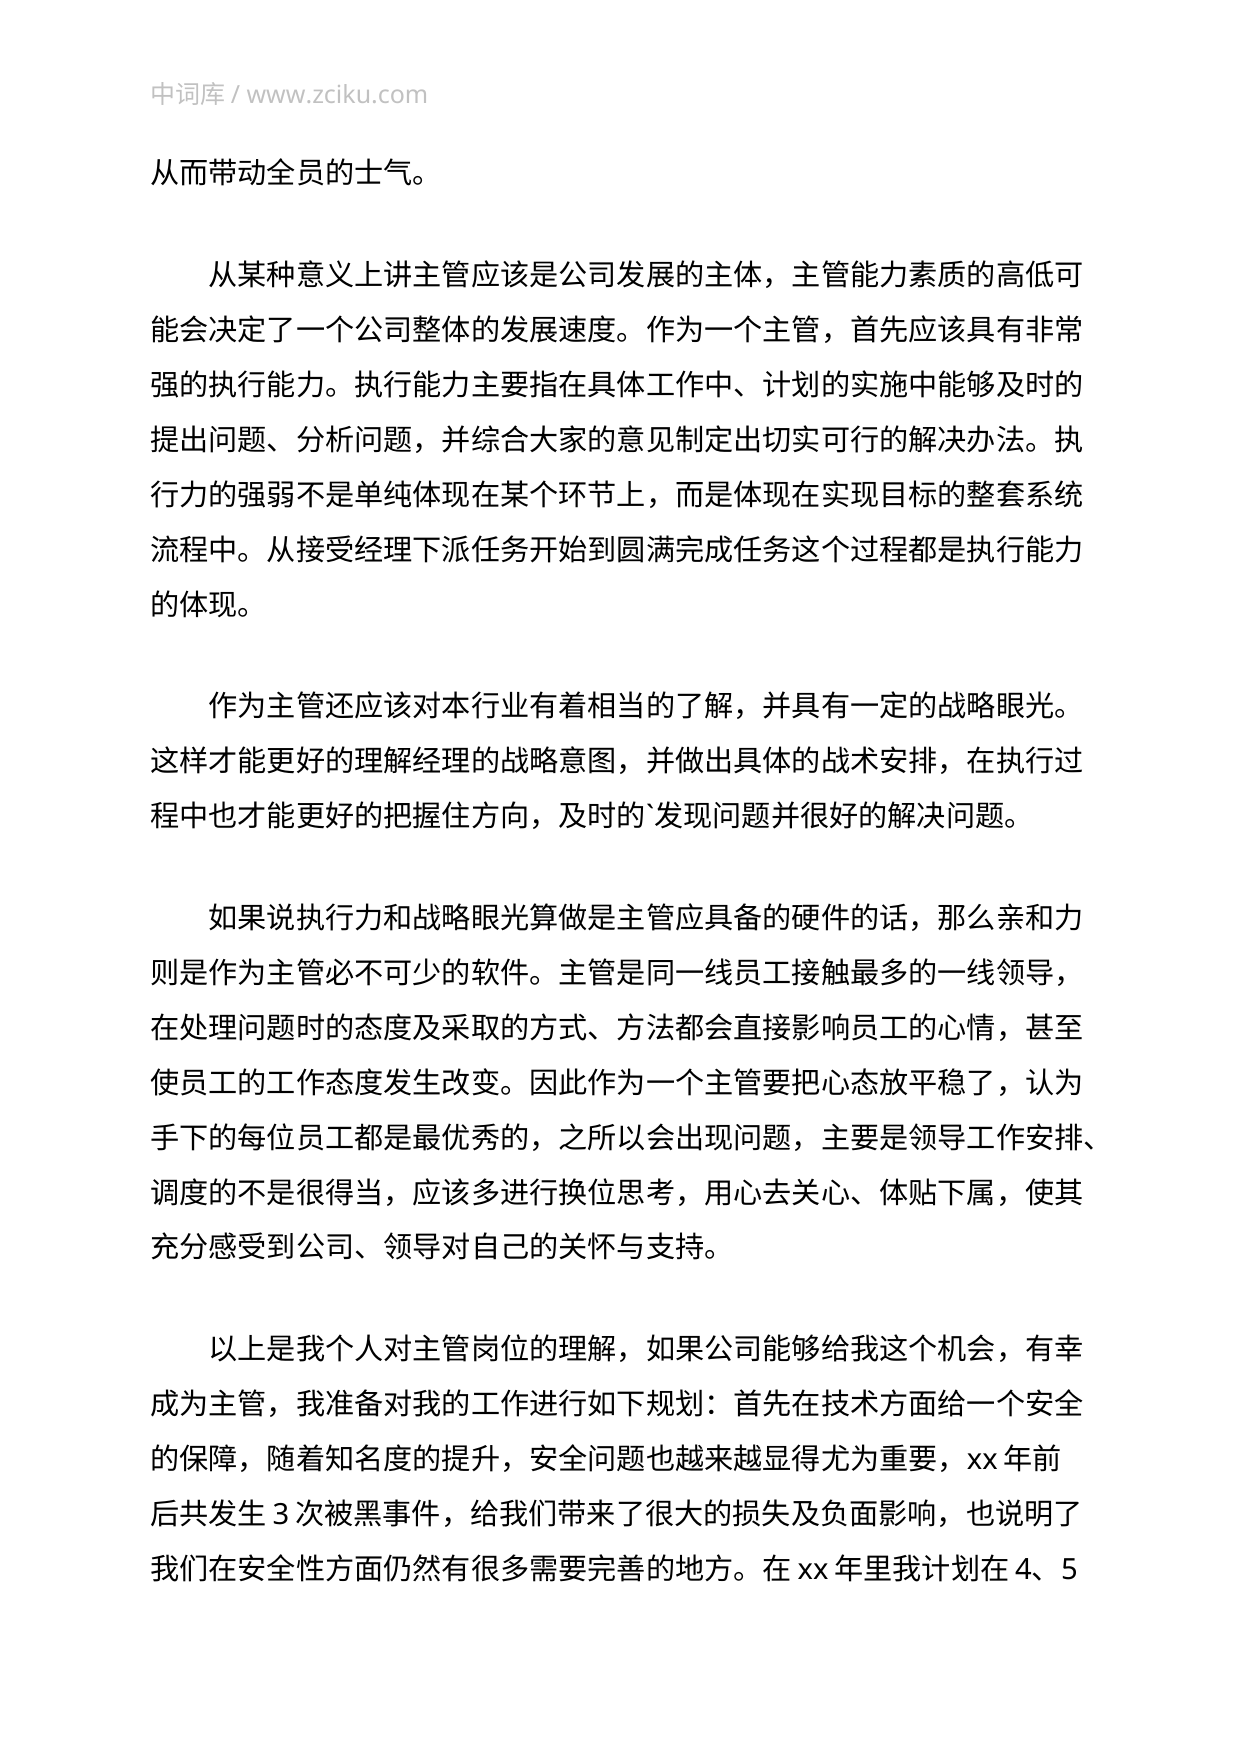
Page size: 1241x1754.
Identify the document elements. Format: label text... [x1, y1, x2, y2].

text 从某种意义上讲主管应该是公司发展的主体，主管能力素质的高低可能会决定了一个公司整体的发展速度。作为一个主管，首先应该具有非常强的执行能力。执行能力主要指在具体工作中、计划的实施中能够及时的提出问题、分析问题，并综合大家的意见制定出切实可行的解决办法。执行力的强弱不是单纯体现在某个环节上，而是体现在实现目标的整套系统流程中。从接受经理下派任务开始到圆满完成任务这个过程都是执行能力的体现。 [150, 252, 1090, 623]
text 作为主管还应该对本行业有着相当的了解，并具有一定的战略眼光。这样才能更好的理解经理的战略意图，并做出具体的战术安排，在执行过程中也才能更好的把握住方向，及时的`发现问题并很好的解决问题。 [150, 683, 1090, 835]
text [150, 150, 1090, 192]
text 如果说执行力和战略眼光算做是主管应具备的硬件的话，那么亲和力则是作为主管必不可少的软件。主管是同一线员工接触最多的一线领导，在处理问题时的态度及采取的方式、方法都会直接影响员工的心情，甚至使员工的工作态度发生改变。因此作为一个主管要把心态放平稳了，认为手下的每位员工都是最优秀的，之所以会出现问题，主要是领导工作安排、调度的不是很得当，应该多进行换位思考，用心去关心、体贴下属，使其充分感受到公司、领导对自己的关怀与支持。 [150, 895, 1090, 1266]
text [150, 1326, 1090, 1588]
